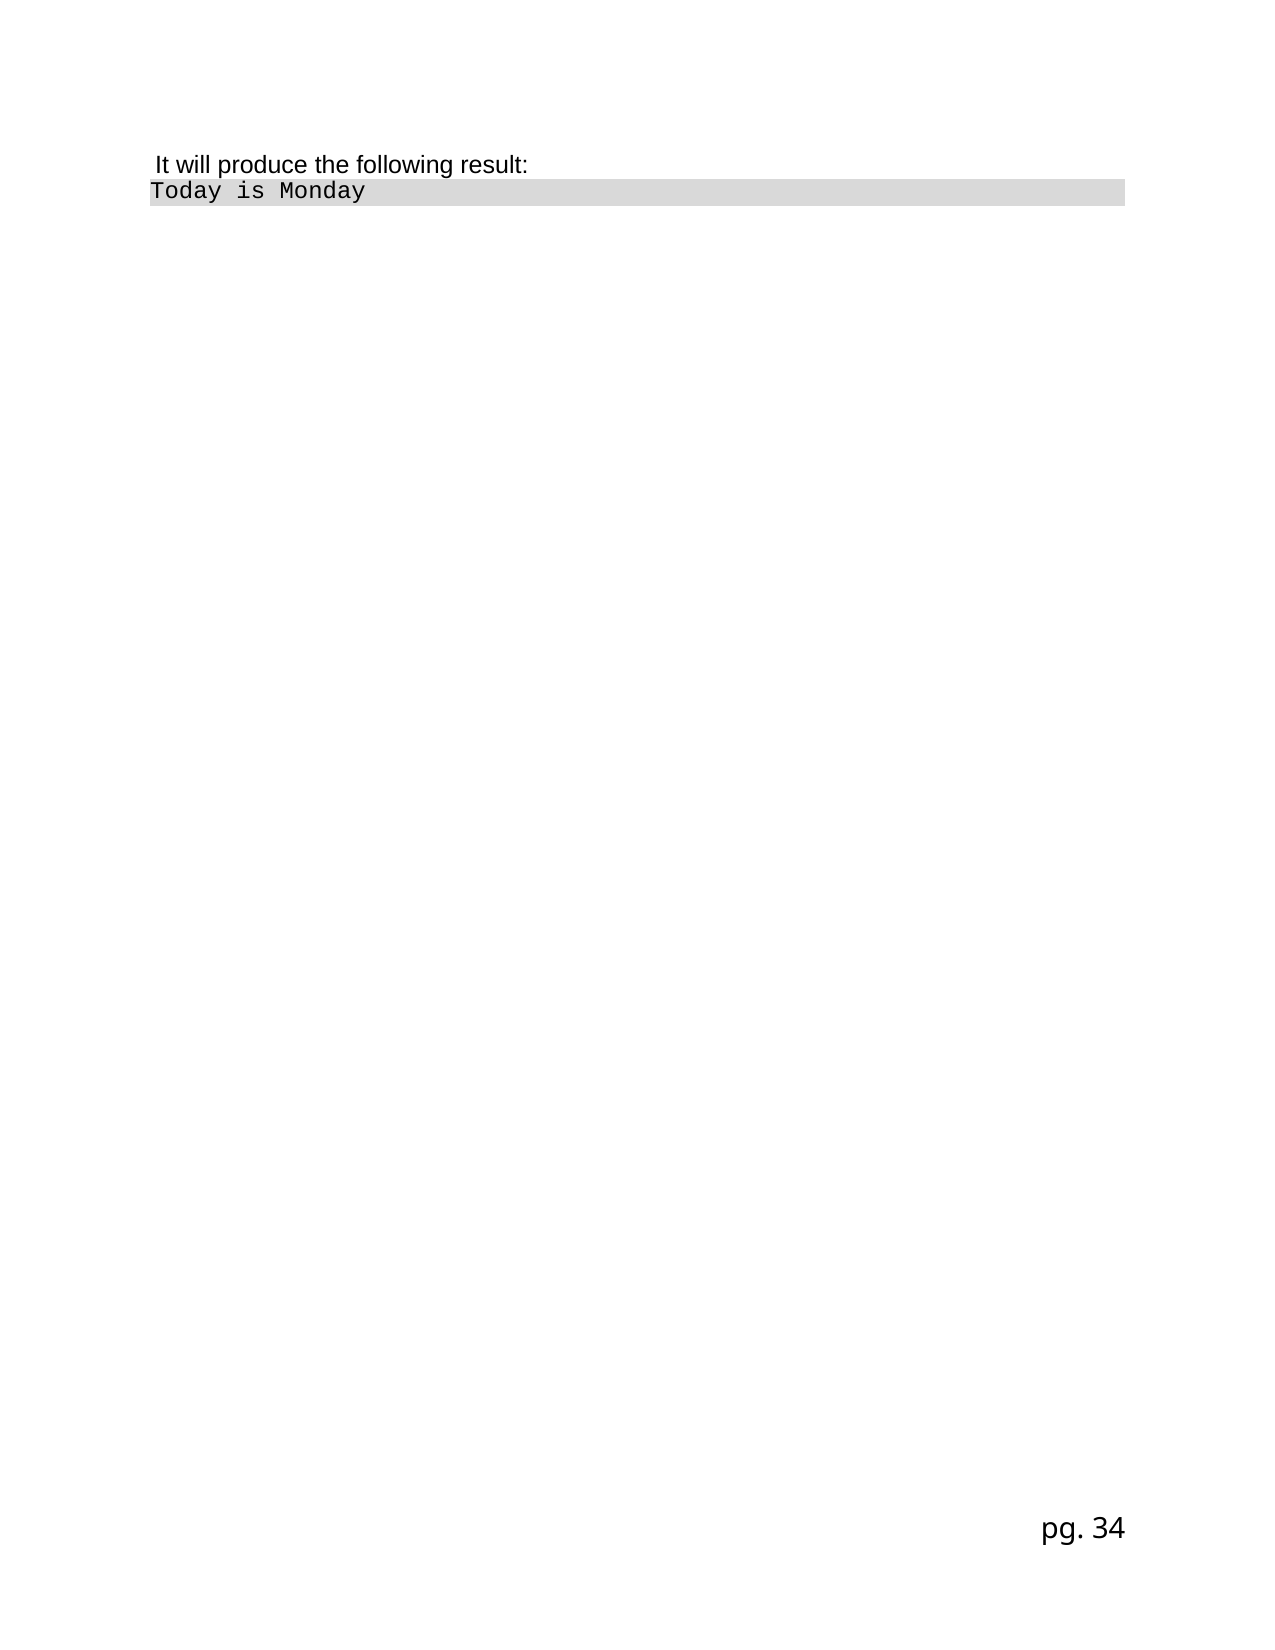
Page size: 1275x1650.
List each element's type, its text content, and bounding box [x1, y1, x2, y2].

text Today is Monday [150, 179, 1125, 206]
text It will produce the following result: [155, 150, 1120, 179]
